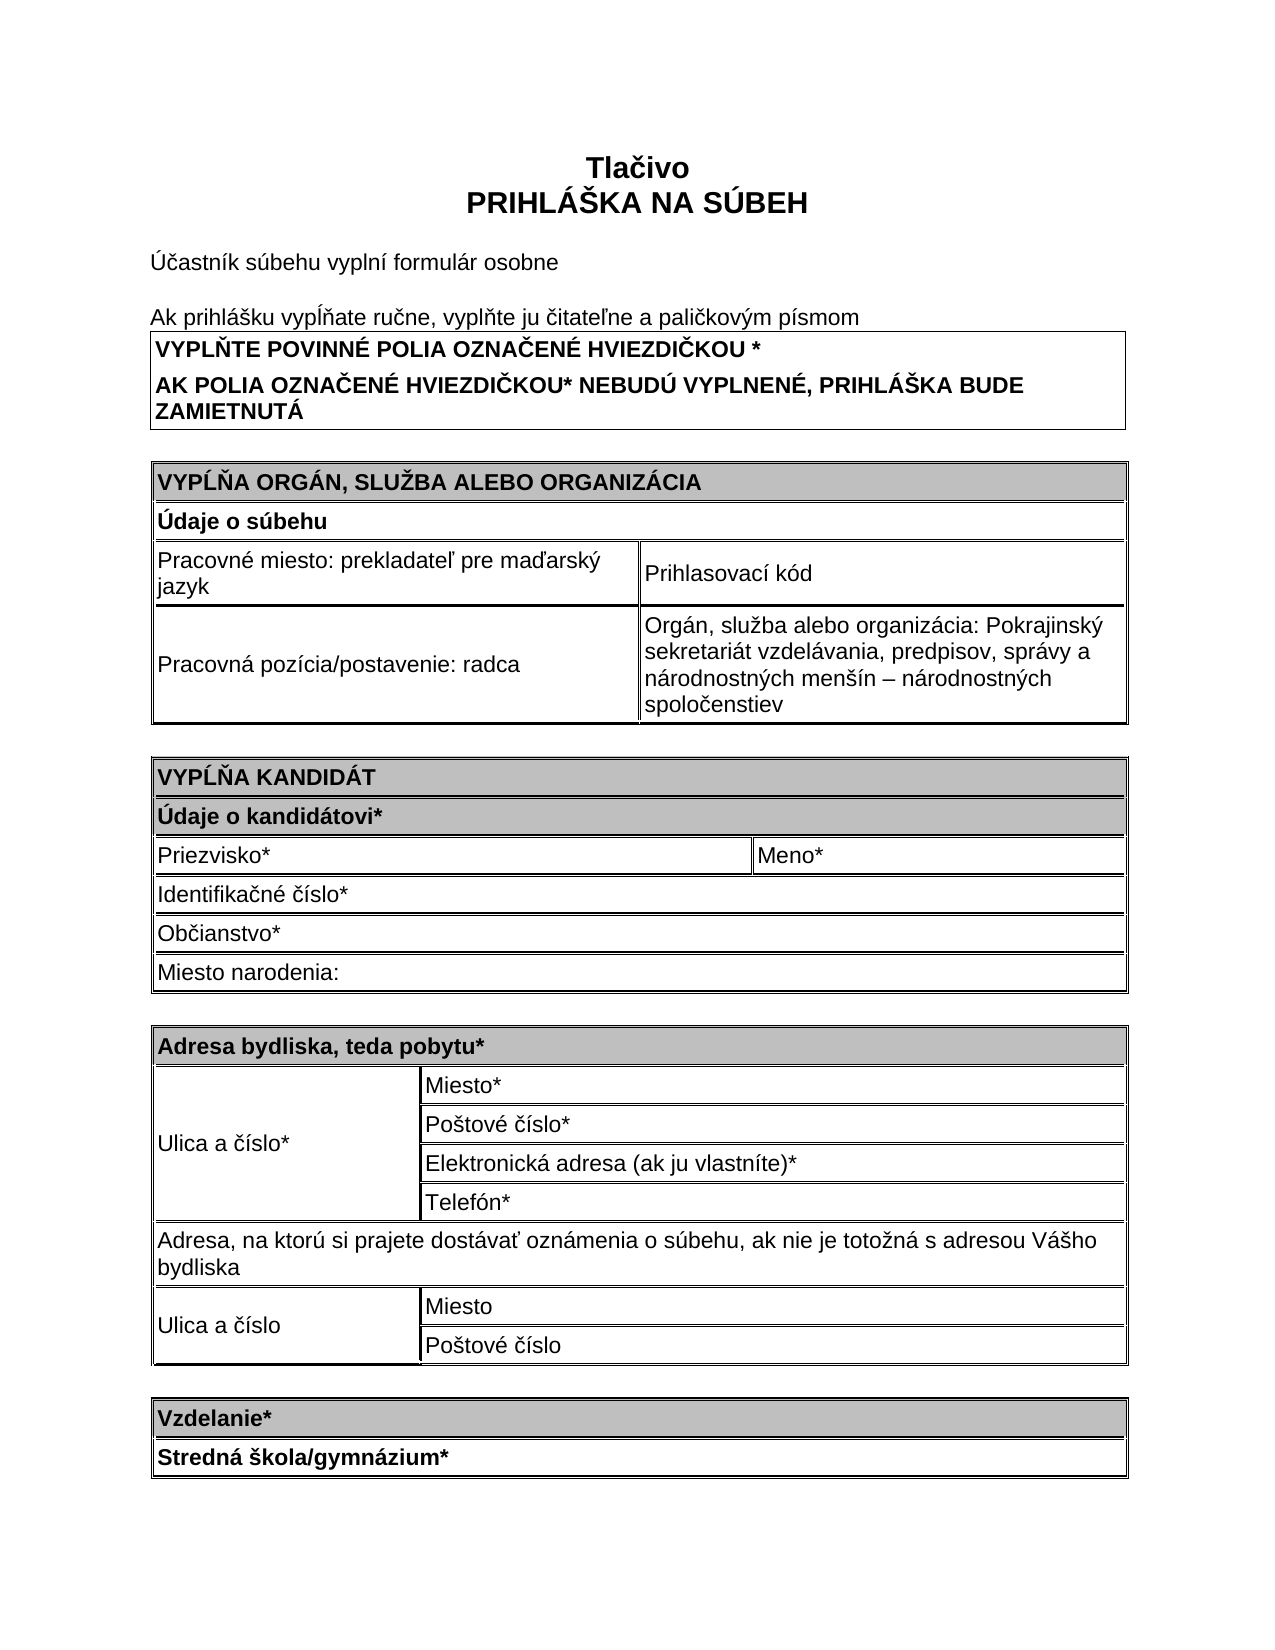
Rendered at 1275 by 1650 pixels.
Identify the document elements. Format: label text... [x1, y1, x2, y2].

table_header VYPLŇTE POVINNÉ POLIA OZNAČENÉ HVIEZDIČKOU * [151, 332, 1125, 367]
table_cell Miesto [420, 1285, 1127, 1324]
table_cell AK POLIA OZNAČENÉ HVIEZDIČKOU* NEBUDÚ VYPLNENÉ, PRIHLÁŠKA BUDE ZAMIETNUTÁ [151, 367, 1125, 429]
table_cell Identifikačné číslo* [154, 873, 1126, 912]
table_cell Adresa, na ktorú si prajete dostávať oznámenia o súbehu, ak nie je totožná s adresou Vášho bydliska [154, 1220, 1126, 1285]
table_header Vzdelanie* [154, 1401, 1126, 1436]
table_cell Údaje o kandidátovi* [154, 795, 1126, 834]
table_cell Telefón* [420, 1181, 1127, 1219]
table_cell Prihlasovací kód [640, 539, 1127, 604]
text PRIHLÁŠKA NA SÚBEH [150, 185, 1125, 219]
table_cell Оrgán, služba alebo organizácia: Pokrajinský sekretariát vzdelávania, predpisov, správy a národnostných menšín – národnostných spoločenstiev [640, 604, 1126, 722]
table_header VYPĹŇA KANDIDÁT [154, 760, 1126, 795]
table_cell Elektronická adresa (аk ju vlastníte)* [420, 1142, 1127, 1181]
text Účastník súbehu vyplní formulár osobne [150, 249, 1125, 275]
table_cell Ulica a číslo [152, 1285, 420, 1363]
table_cell Stredná škola/gymnázium* [154, 1436, 1126, 1475]
table_cell Meno* [754, 834, 1126, 873]
table_cell Poštové číslo* [420, 1103, 1127, 1142]
table_cell Miesto* [420, 1064, 1127, 1103]
table_cell Pracovná pozícia/postavenie: radca [154, 604, 640, 722]
table_cell Priezvisko* [154, 834, 751, 873]
table_header VYPĹŇA ORGÁN, SLUŽBA ALEBO ORGANIZÁCIA [154, 464, 1126, 500]
table_cell Ulica a číslo* [152, 1064, 420, 1219]
table_cell Miesto narodenia: [154, 951, 1126, 990]
text Tlačivo [150, 150, 1125, 185]
table_header Аdresa bydliska, teda pobytu* [154, 1028, 1126, 1064]
table_cell Poštové číslo [420, 1324, 1127, 1363]
text Ak prihlášku vypĺňate ručne, vyplňte ju čitateľne a paličkovým písmom [150, 304, 1125, 331]
table_cell Občianstvo* [154, 912, 1126, 951]
table_cell Údaje o súbehu [152, 500, 1127, 539]
table_cell Pracovné miesto: prekladateľ pre maďarský jazyk [152, 539, 640, 604]
